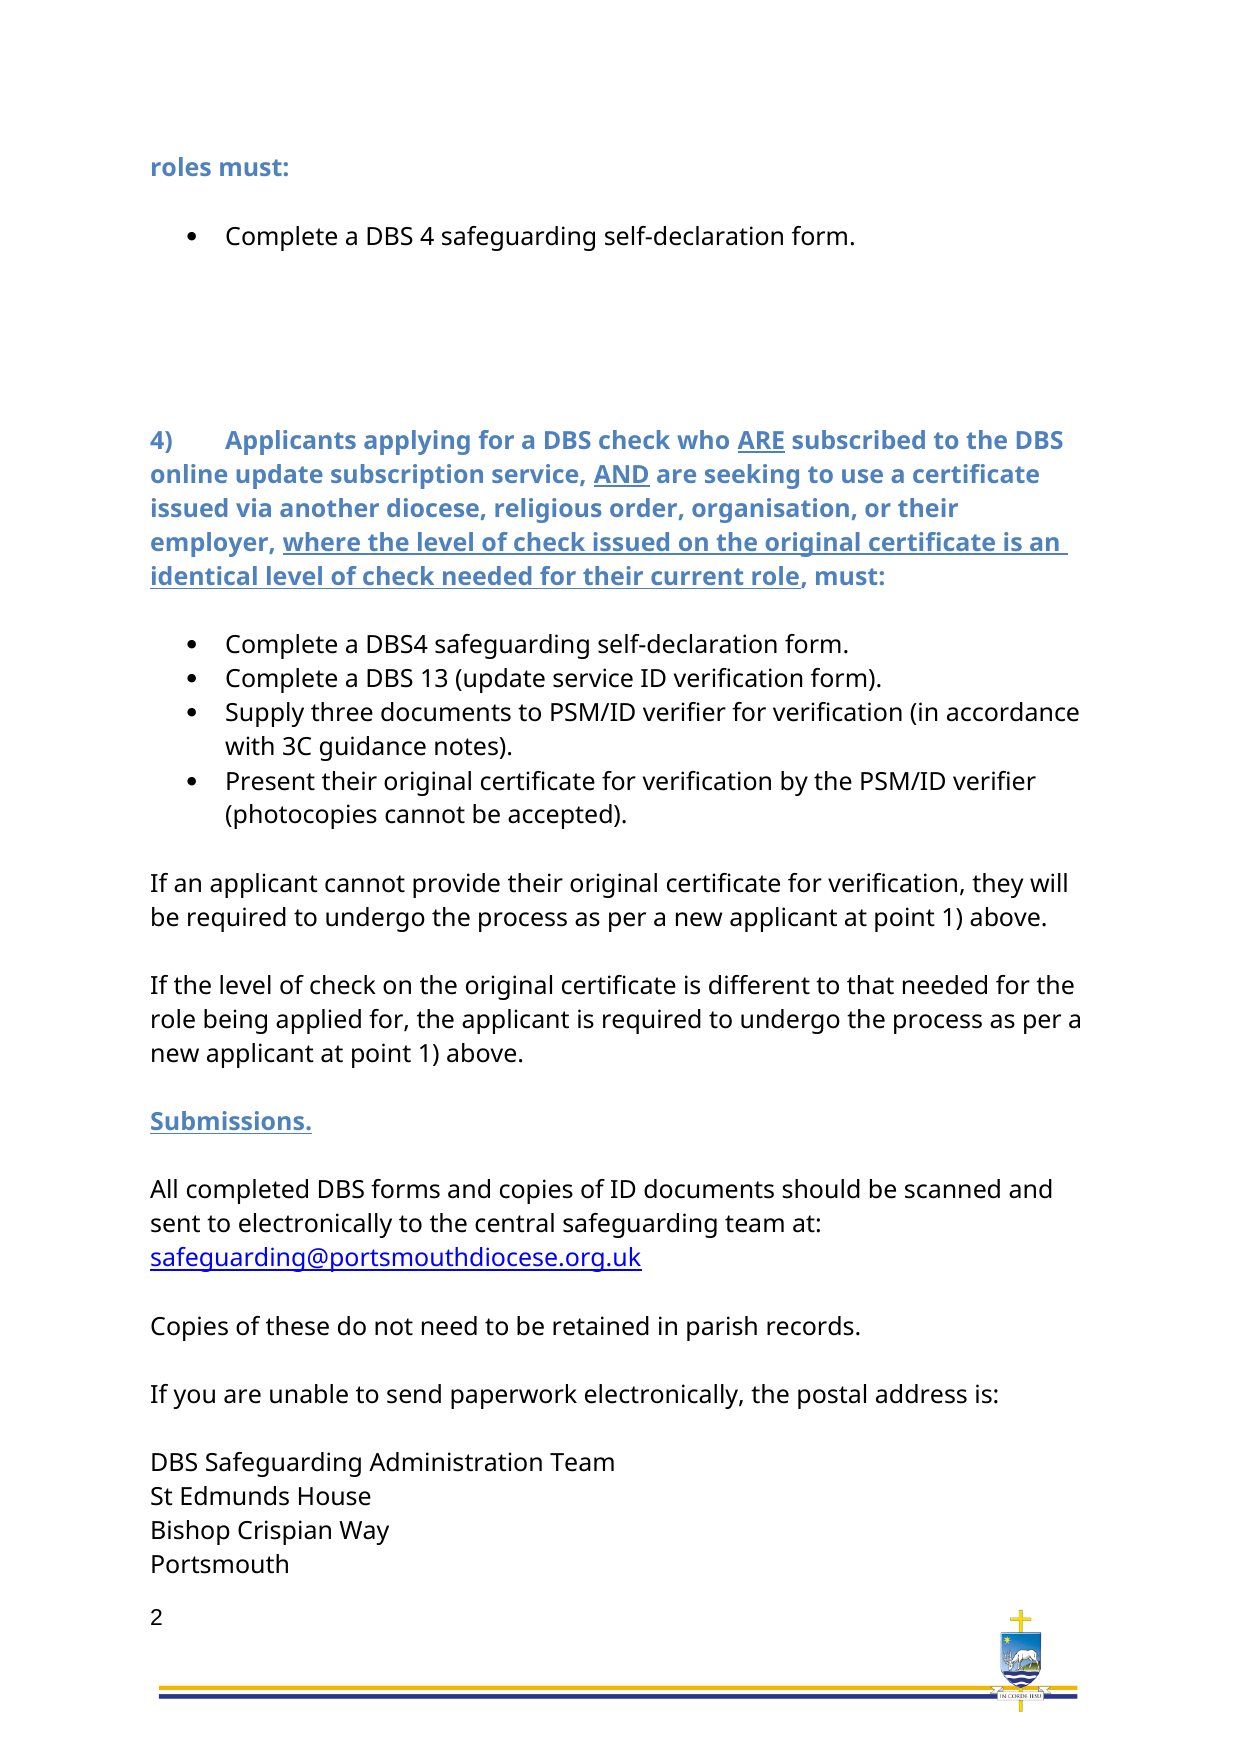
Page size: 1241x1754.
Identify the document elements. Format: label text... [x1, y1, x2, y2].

picture [158, 1609, 1078, 1712]
list Complete a DBS 4 safeguarding self-declaration form. [187, 218, 1090, 252]
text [150, 150, 1090, 184]
text Bishop Crispian Way [150, 1512, 1090, 1547]
text Portsmouth [150, 1547, 1090, 1581]
text All completed DBS forms and copies of ID documents should be scanned and sent to electronically to the central safeguarding team at: safeguarding@portsmouthdiocese.org.uk [150, 1172, 1090, 1274]
list Complete a DBS4 safeguarding self-declaration form. [187, 627, 1090, 661]
list Supply three documents to PSM/ID verifier for verification (in accordance with 3C guidance notes). [187, 695, 1090, 763]
text Copies of these do not need to be retained in parish records. [150, 1308, 1090, 1342]
list Complete a DBS 13 (update service ID verification form). [187, 661, 1090, 695]
text Submissions. [150, 1104, 1090, 1138]
text If an applicant cannot provide their original certificate for verification, they will be required to undergo the process as per a new applicant at point 1) above. [150, 865, 1090, 933]
text 4) Applicants applying for a DBS check who ARE subscribed to the DBS online update subscription service, AND are seeking to use a certificate issued via another diocese, religious order, organisation, or their employer, where the level of check issued on the original certificate is an identical level of check needed for their current role, must: [150, 422, 1090, 593]
text DBS Safeguarding Administration Team [150, 1444, 1090, 1478]
text If the level of check on the original certificate is different to that needed for the role being applied for, the applicant is required to undergo the process as per a new applicant at point 1) above. [150, 967, 1090, 1070]
text If you are unable to send paperwork electronically, the postal address is: [150, 1376, 1090, 1410]
list Present their original certificate for verification by the PSM/ID verifier (photocopies cannot be accepted). [187, 763, 1090, 831]
text St Edmunds House [150, 1478, 1090, 1512]
